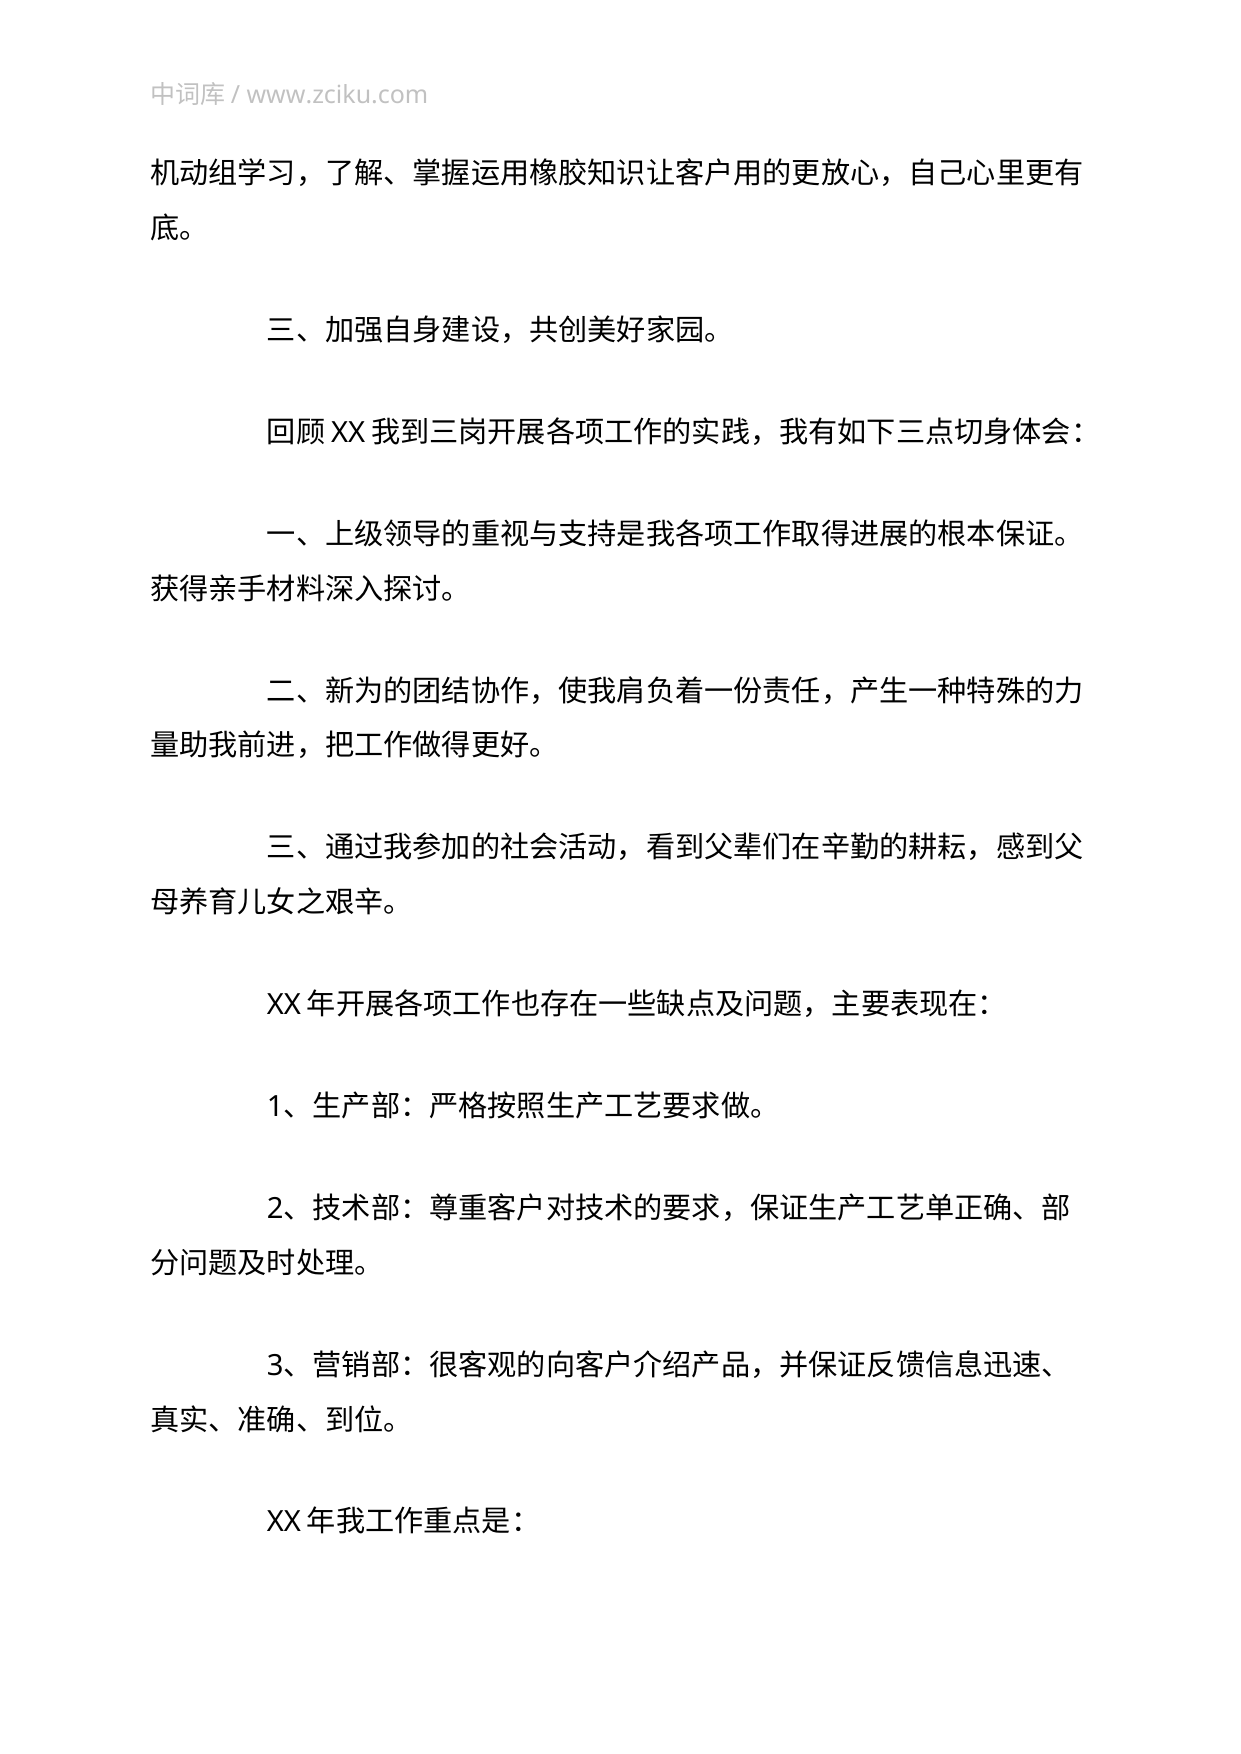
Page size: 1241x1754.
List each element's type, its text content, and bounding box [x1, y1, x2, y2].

text 三、通过我参加的社会活动，看到父辈们在辛勤的耕耘，感到父母养育儿女之艰辛。 [150, 824, 1090, 921]
text 2、技术部：尊重客户对技术的要求，保证生产工艺单正确、部分问题及时处理。 [150, 1184, 1090, 1282]
text 3、营销部：很客观的向客户介绍产品，并保证反馈信息迅速、真实、准确、到位。 [150, 1341, 1090, 1438]
text XX年开展各项工作也存在一些缺点及问题，主要表现在： [150, 980, 1090, 1023]
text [150, 150, 1090, 247]
text XX年我工作重点是： [150, 1498, 1090, 1540]
text 一、上级领导的重视与支持是我各项工作取得进展的根本保证。获得亲手材料深入探讨。 [150, 510, 1090, 608]
text 1、生产部：严格按照生产工艺要求做。 [150, 1082, 1090, 1125]
text 三、加强自身建设，共创美好家园。 [150, 307, 1090, 349]
text 回顾XX我到三岗开展各项工作的实践，我有如下三点切身体会： [150, 408, 1090, 451]
text 二、新为的团结协作，使我肩负着一份责任，产生一种特殊的力量助我前进，把工作做得更好。 [150, 667, 1090, 764]
